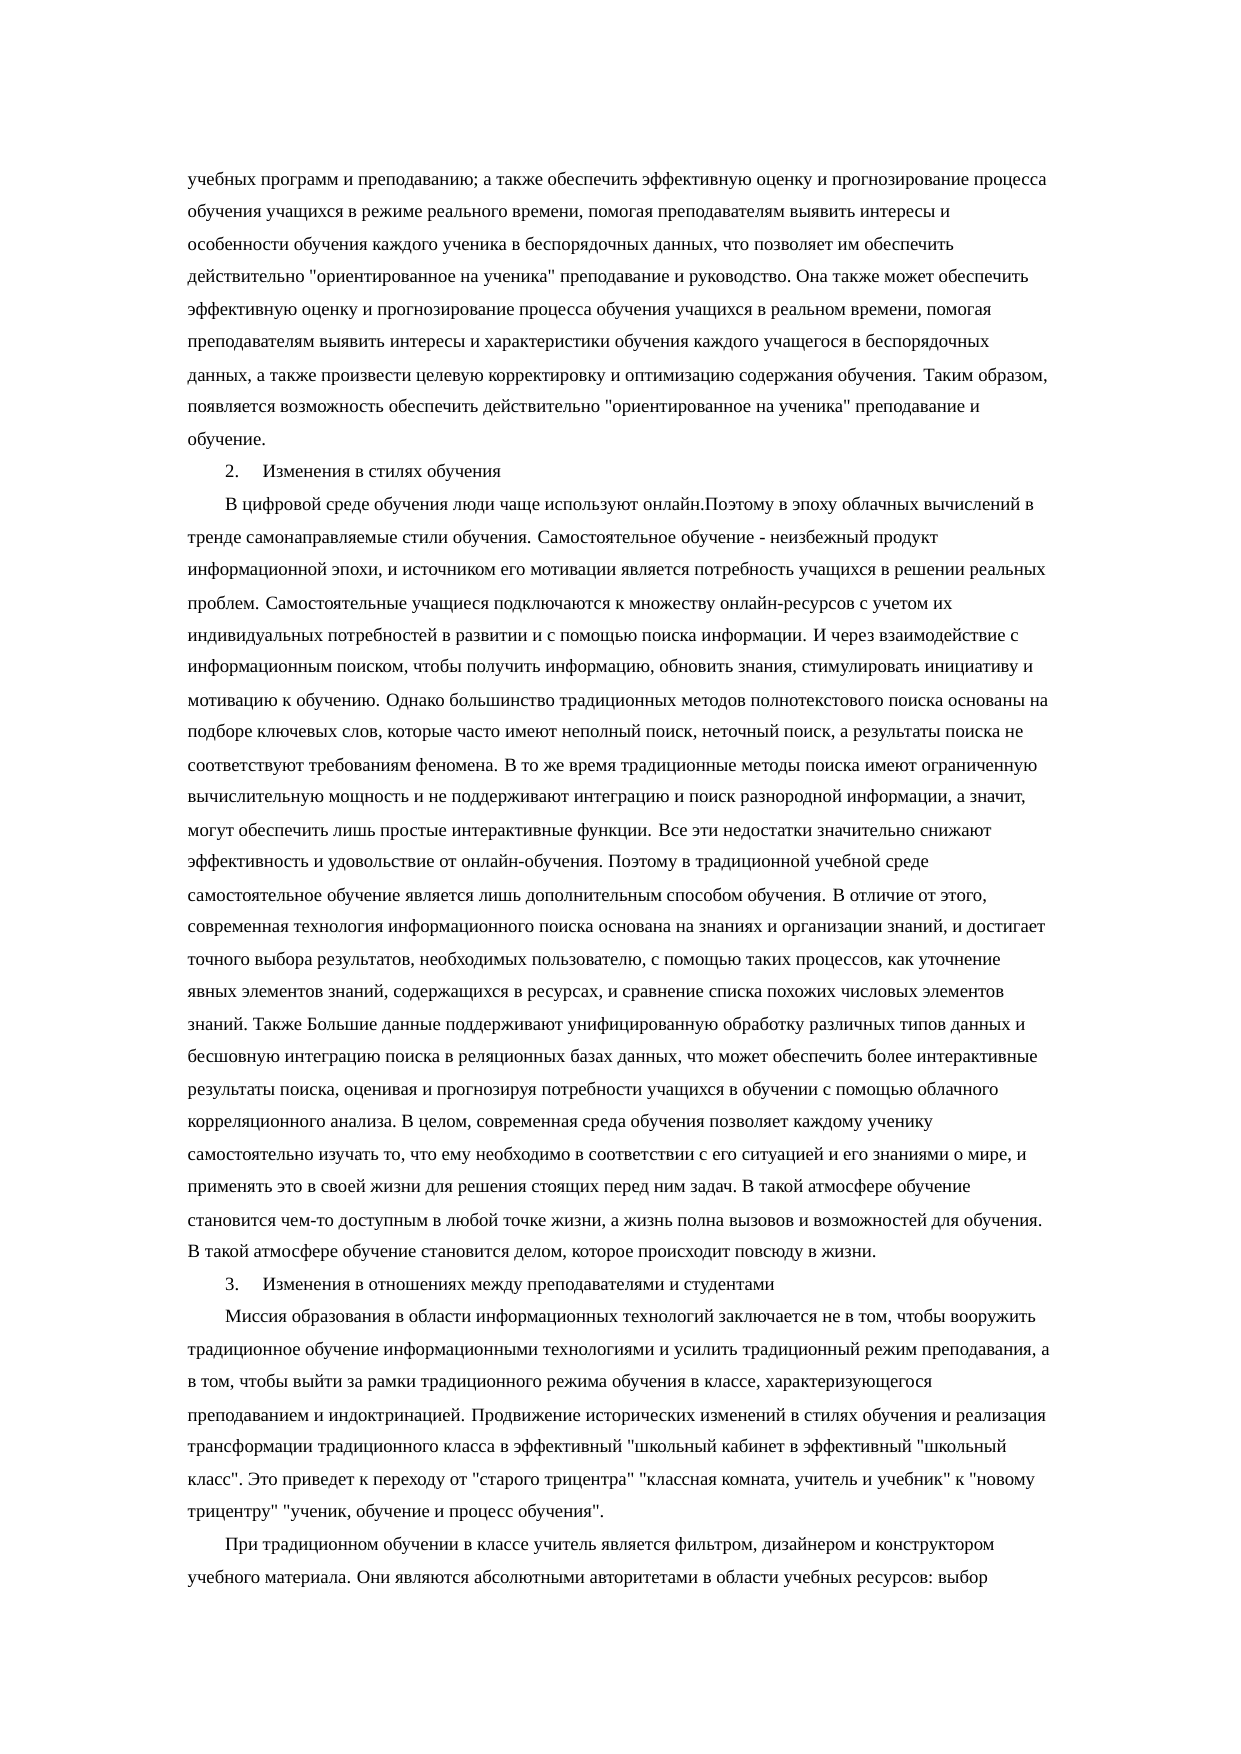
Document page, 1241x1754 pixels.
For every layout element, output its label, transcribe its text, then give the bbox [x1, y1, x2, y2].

text В цифровой среде обучения люди чаще используют онлайн.Поэтому в эпоху облачных вычислений в тренде самонаправляемые стили обучения. Самостоятельное обучение - неизбежный продукт информационной эпохи, и источником его мотивации является потребность учащихся в решении реальных проблем. Самостоятельные учащиеся подключаются к множеству онлайн-ресурсов с учетом их индивидуальных потребностей в развитии и с помощью поиска информации. И через взаимодействие с информационным поиском, чтобы получить информацию, обновить знания, стимулировать инициативу и мотивацию к обучению. Однако большинство традиционных методов полнотекстового поиска основаны на подборе ключевых слов, которые часто имеют неполный поиск, неточный поиск, а результаты поиска не соответствуют требованиям феномена. В то же время традиционные методы поиска имеют ограниченную вычислительную мощность и не поддерживают интеграцию и поиск разнородной информации, а значит, могут обеспечить лишь простые интерактивные функции. Все эти недостатки значительно снижают эффективность и удовольствие от онлайн-обучения. Поэтому в традиционной учебной среде самостоятельное обучение является лишь дополнительным способом обучения. В отличие от этого, современная технология информационного поиска основана на знаниях и организации знаний, и достигает точного выбора результатов, необходимых пользователю, с помощью таких процессов, как уточнение явных элементов знаний, содержащихся в ресурсах, и сравнение списка похожих числовых элементов знаний. Также Большие данные поддерживают унифицированную обработку различных типов данных и бесшовную интеграцию поиска в реляционных базах данных, что может обеспечить более интерактивные результаты поиска, оценивая и прогнозируя потребности учащихся в обучении с помощью облачного корреляционного анализа. В целом, современная среда обучения позволяет каждому ученику самостоятельно изучать то, что ему необходимо в соответствии с его ситуацией и его знаниями о мире, и применять это в своей жизни для решения стоящих перед ним задач. В такой атмосфере обучение становится чем-то доступным в любой точке жизни, а жизнь полна вызовов и возможностей для обучения. В такой атмосфере обучение становится делом, которое происходит повсюду в жизни. [187, 487, 1053, 1267]
list Изменения в стилях обучения [225, 454, 1053, 487]
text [187, 1527, 1053, 1592]
text Миссия образования в области информационных технологий заключается не в том, чтобы вооружить традиционное обучение информационными технологиями и усилить традиционный режим преподавания, а в том, чтобы выйти за рамки традиционного режима обучения в классе, характеризующегося преподаванием и индоктринацией. Продвижение исторических изменений в стилях обучения и реализация трансформации традиционного класса в эффективный "школьный кабинет в эффективный "школьный класс". Это приведет к переходу от "старого трицентра" "классная комната, учитель и учебник" к "новому трицентру" "ученик, обучение и процесс обучения". [187, 1299, 1053, 1527]
list Изменения в отношениях между преподавателями и студентами [225, 1267, 1053, 1299]
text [187, 162, 1053, 454]
